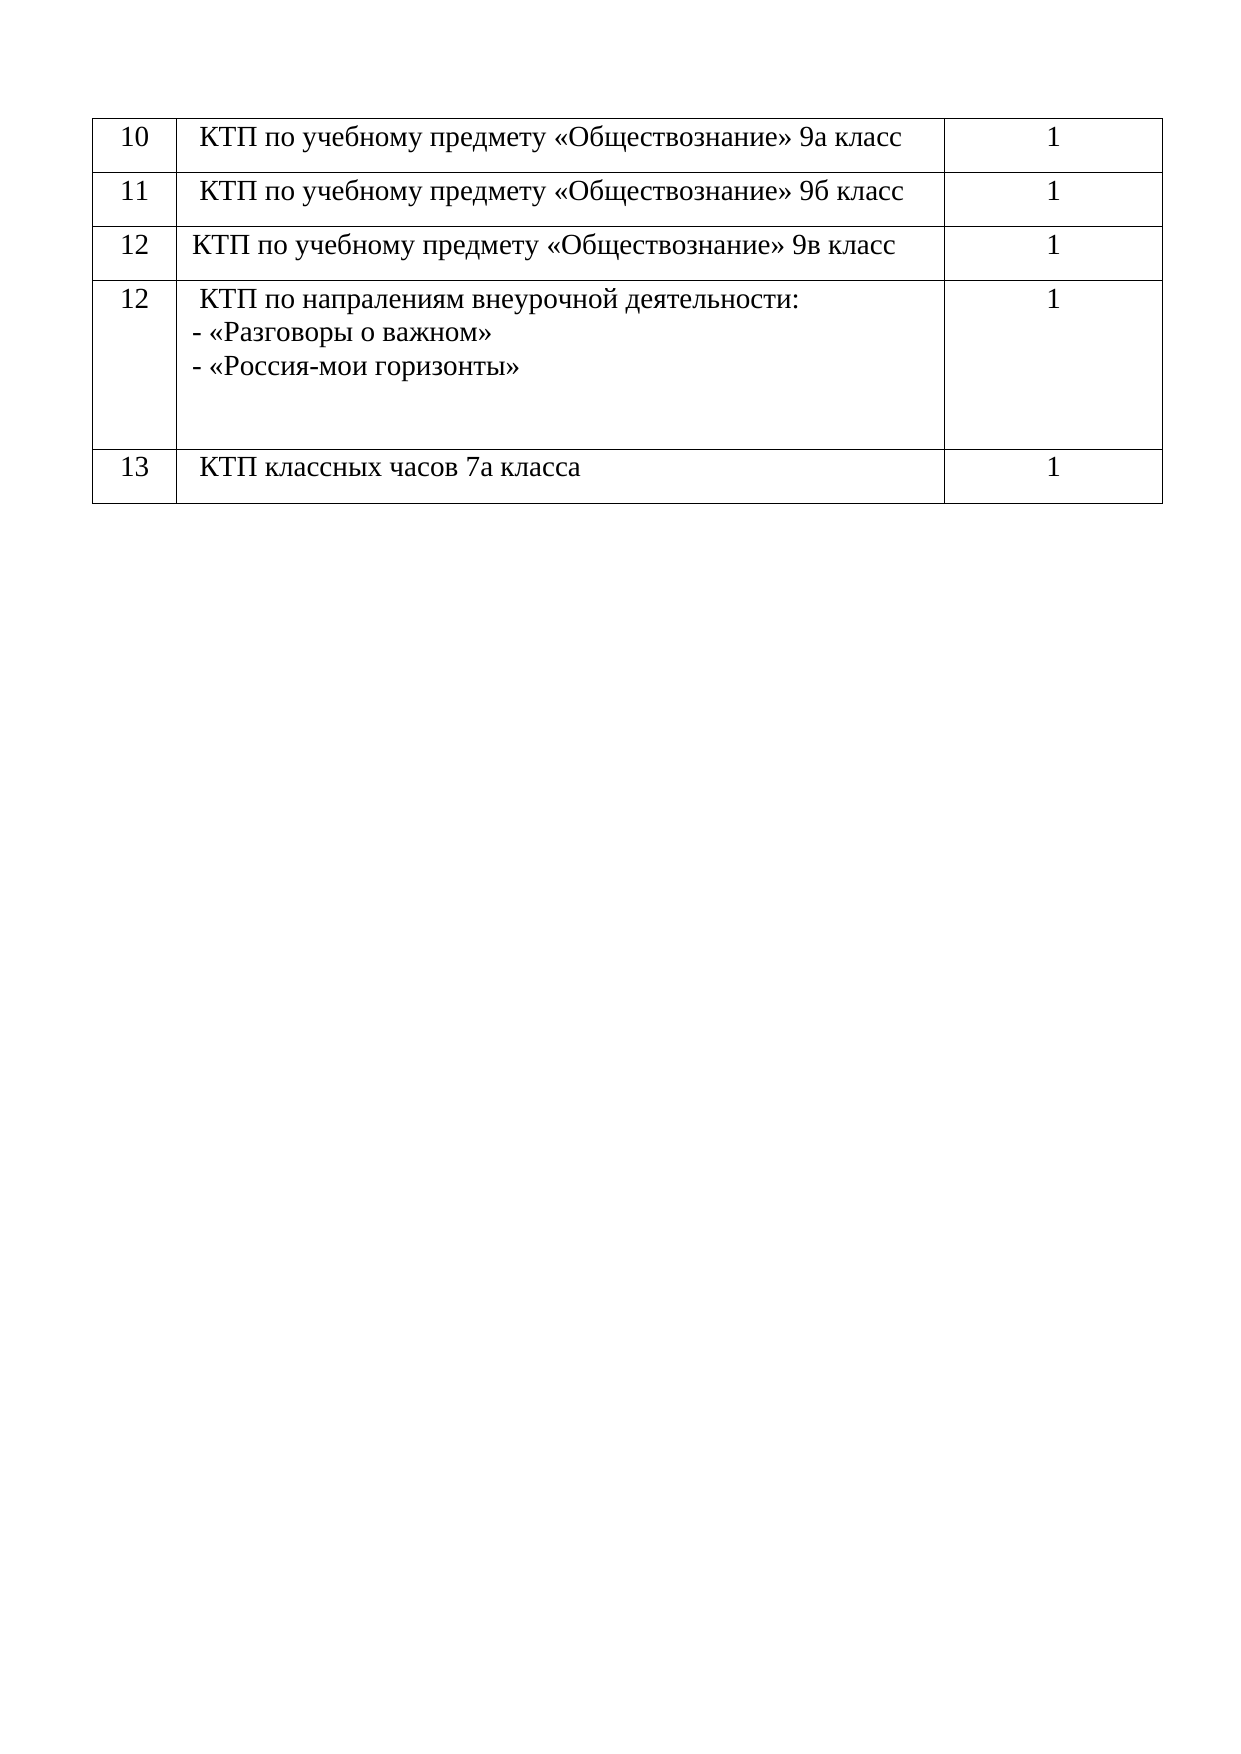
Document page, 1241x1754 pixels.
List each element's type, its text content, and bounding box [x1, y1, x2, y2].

table_cell 1 [945, 450, 1162, 502]
table_cell КТП по учебному предмету «Обществознание» 9в класс [177, 227, 944, 280]
table_cell 13 [93, 450, 176, 502]
table_cell 11 [93, 173, 176, 226]
table_cell 12 [93, 227, 176, 280]
table_cell КТП по учебному предмету «Обществознание» 9а класс [177, 119, 944, 172]
table_cell 10 [93, 119, 176, 172]
table_cell 1 [945, 227, 1162, 280]
table_cell КТП по учебному предмету «Обществознание» 9б класс [177, 173, 944, 226]
table_cell 1 [945, 281, 1162, 448]
table_cell 12 [93, 281, 176, 448]
table_cell КТП классных часов 7а класса [177, 450, 944, 502]
table_cell 1 [945, 119, 1162, 172]
table_cell 1 [945, 173, 1162, 226]
table_cell КТП по напралениям внеурочной деятельности: - «Разговоры о важном» - «Россия-мои горизонты» [177, 281, 944, 448]
